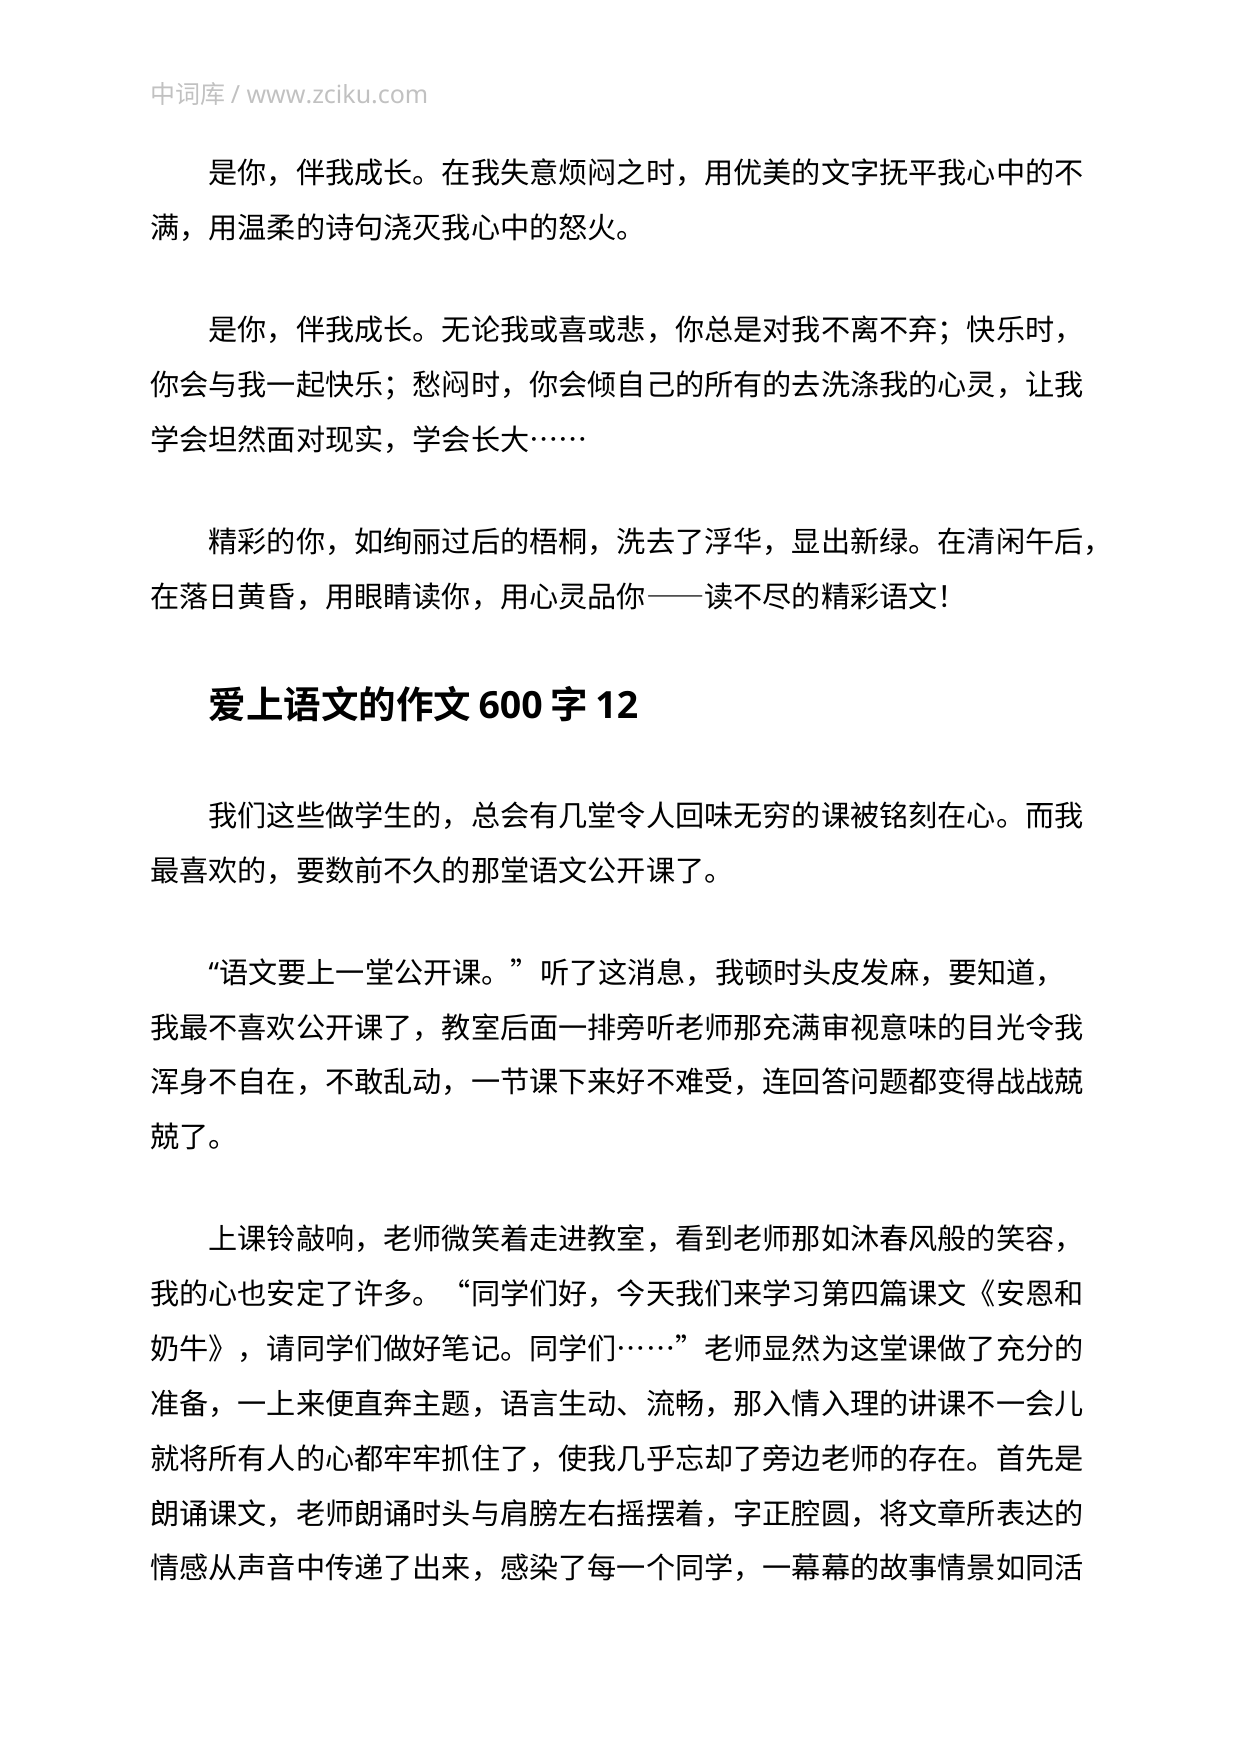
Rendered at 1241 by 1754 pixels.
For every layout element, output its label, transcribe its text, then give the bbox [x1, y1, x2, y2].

text “语文要上一堂公开课。”听了这消息，我顿时头皮发麻，要知道，我最不喜欢公开课了，教室后面一排旁听老师那充满审视意味的目光令我浑身不自在，不敢乱动，一节课下来好不难受，连回答问题都变得战战兢兢了。 [150, 949, 1090, 1156]
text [150, 1216, 1090, 1587]
text 精彩的你，如绚丽过后的梧桐，洗去了浮华，显出新绿。在清闲午后，在落日黄昏，用眼睛读你，用心灵品你——读不尽的精彩语文！ [150, 518, 1090, 615]
text 我们这些做学生的，总会有几堂令人回味无穷的课被铭刻在心。而我最喜欢的，要数前不久的那堂语文公开课了。 [150, 792, 1090, 890]
text 是你，伴我成长。在我失意烦闷之时，用优美的文字抚平我心中的不满，用温柔的诗句浇灭我心中的怒火。 [150, 150, 1090, 247]
text 爱上语文的作文600字12 [150, 675, 1090, 729]
text 是你，伴我成长。无论我或喜或悲，你总是对我不离不弃；快乐时，你会与我一起快乐；愁闷时，你会倾自己的所有的去洗涤我的心灵，让我学会坦然面对现实，学会长大…… [150, 307, 1090, 459]
